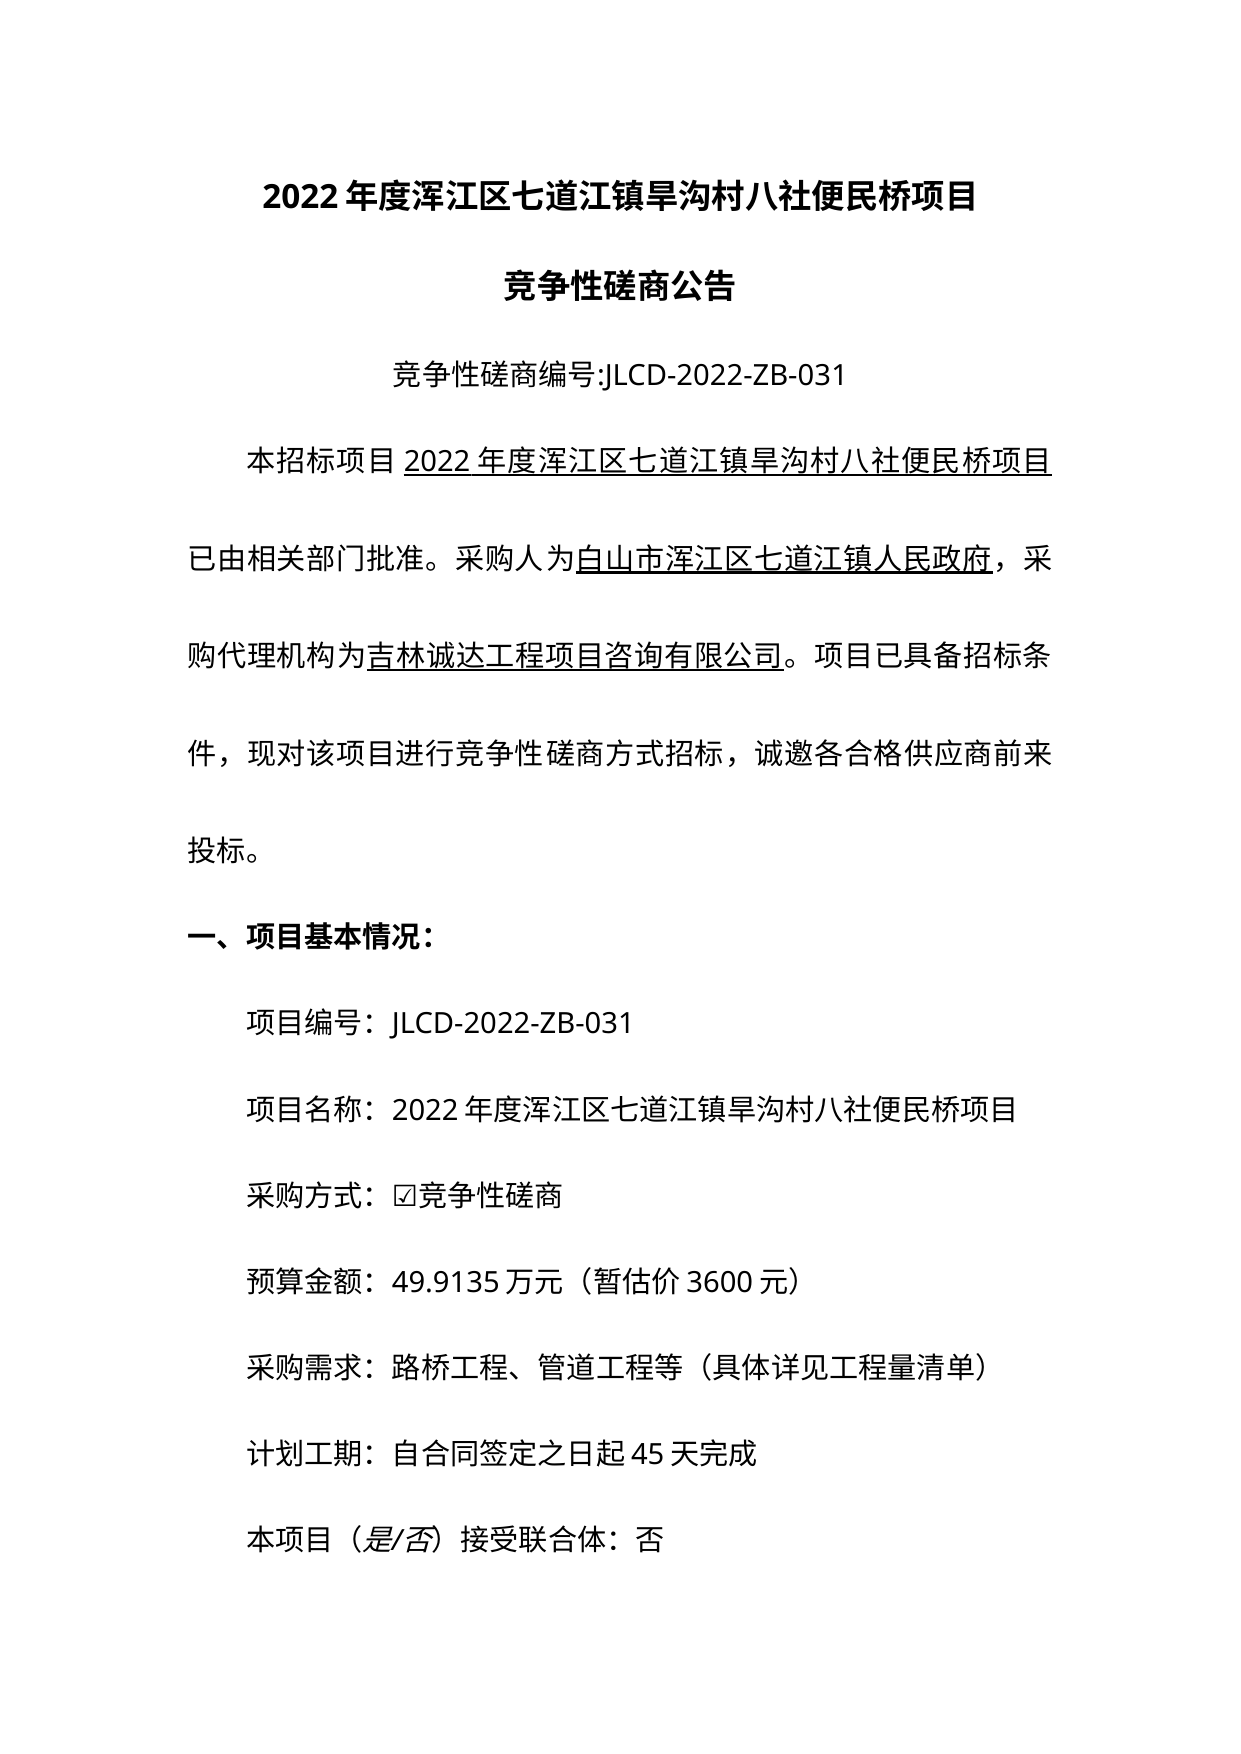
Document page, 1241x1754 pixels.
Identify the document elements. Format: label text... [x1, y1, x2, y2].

text 采购需求：路桥工程、管道工程等（具体详见工程量清单） [187, 1333, 1053, 1398]
text 竞争性磋商编号:JLCD-2022-ZB-031 [187, 340, 1053, 405]
subtitle 2022年度浑江区七道江镇旱沟村八社便民桥项目 [187, 162, 1053, 227]
subtitle 一、项目基本情况： [187, 902, 1053, 967]
text 采购方式：☑竞争性磋商 [187, 1161, 1053, 1226]
text 项目编号：JLCD-2022-ZB-031 [187, 989, 1053, 1054]
text 计划工期：自合同签定之日起45天完成 [187, 1419, 1053, 1484]
text 项目名称：2022年度浑江区七道江镇旱沟村八社便民桥项目 [187, 1075, 1053, 1140]
subtitle 竞争性磋商公告 [187, 251, 1053, 316]
text 本招标项目2022年度浑江区七道江镇旱沟村八社便民桥项目已由相关部门批准。采购人为白山市浑江区七道江镇人民政府，采购代理机构为吉林诚达工程项目咨询有限公司。项目已具备招标条件，现对该项目进行竞争性磋商方式招标，诚邀各合格供应商前来投标。 [187, 426, 1053, 881]
text 预算金额：49.9135万元（暂估价3600元） [187, 1247, 1053, 1312]
text 本项目（是/否）接受联合体：否 [187, 1506, 1053, 1571]
